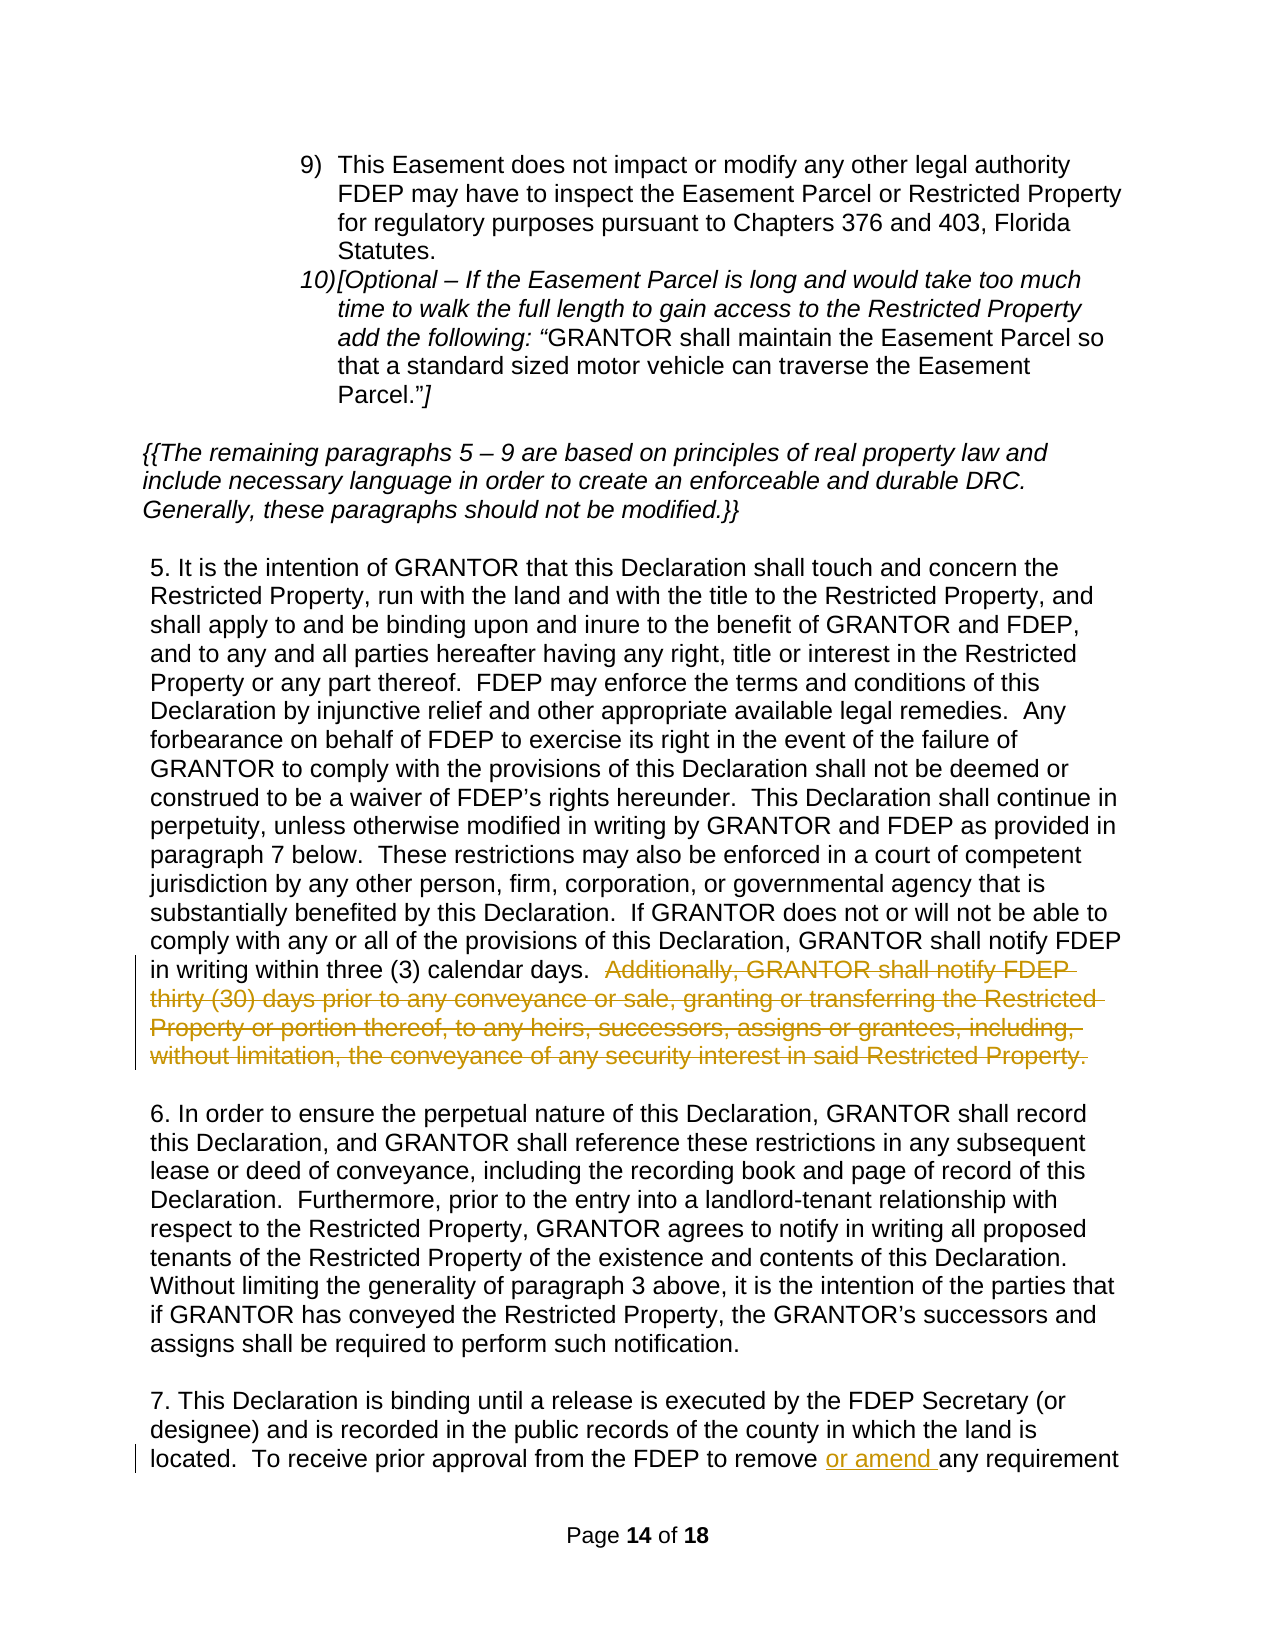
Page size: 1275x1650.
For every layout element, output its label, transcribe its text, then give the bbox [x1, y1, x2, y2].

list This Easement does not impact or modify any other legal authority FDEP may have to inspect the Easement Parcel or Restricted Property for regulatory purposes pursuant to Chapters 376 and 403, Florida Statutes. [300, 150, 1125, 265]
text 6. In order to ensure the perpetual nature of this Declaration, GRANTOR shall record this Declaration, and GRANTOR shall reference these restrictions in any subsequent lease or deed of conveyance, including the recording book and page of record of this Declaration. Furthermore, prior to the entry into a landlord-tenant relationship with respect to the Restricted Property, GRANTOR agrees to notify in writing all proposed tenants of the Restricted Property of the existence and contents of this Declaration. Without limiting the generality of paragraph 3 above, it is the intention of the parties that if GRANTOR has conveyed the Restricted Property, the GRANTOR’s successors and assigns shall be required to perform such notification. [150, 1099, 1125, 1357]
list {{The remaining paragraphs 5 – 9 are based on principles of real property law and include necessary language in order to create an enforceable and durable DRC. Generally, these paragraphs should not be modified.}} [142, 437, 1125, 524]
list [Optional – If the Easement Parcel is long and would take too much time to walk the full length to gain access to the Restricted Property add the following: “GRANTOR shall maintain the Easement Parcel so that a standard sized motor vehicle can traverse the Easement Parcel.”] [300, 265, 1125, 409]
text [150, 1386, 1125, 1472]
text 5. It is the intention of GRANTOR that this Declaration shall touch and concern the Restricted Property, run with the land and with the title to the Restricted Property, and shall apply to and be binding upon and inure to the benefit of GRANTOR and FDEP, and to any and all parties hereafter having any right, title or interest in the Restricted Property or any part thereof. FDEP may enforce the terms and conditions of this Declaration by injunctive relief and other appropriate available legal remedies. Any forbearance on behalf of FDEP to exercise its right in the event of the failure of GRANTOR to comply with the provisions of this Declaration shall not be deemed or construed to be a waiver of FDEP’s rights hereunder. This Declaration shall continue in perpetuity, unless otherwise modified in writing by GRANTOR and FDEP as provided in paragraph 7 below. These restrictions may also be enforced in a court of competent jurisdiction by any other person, firm, corporation, or governmental agency that is substantially benefited by this Declaration. If GRANTOR does not or will not be able to comply with any or all of the provisions of this Declaration, GRANTOR shall notify FDEP in writing within three (3) calendar days. [150, 552, 1125, 1070]
